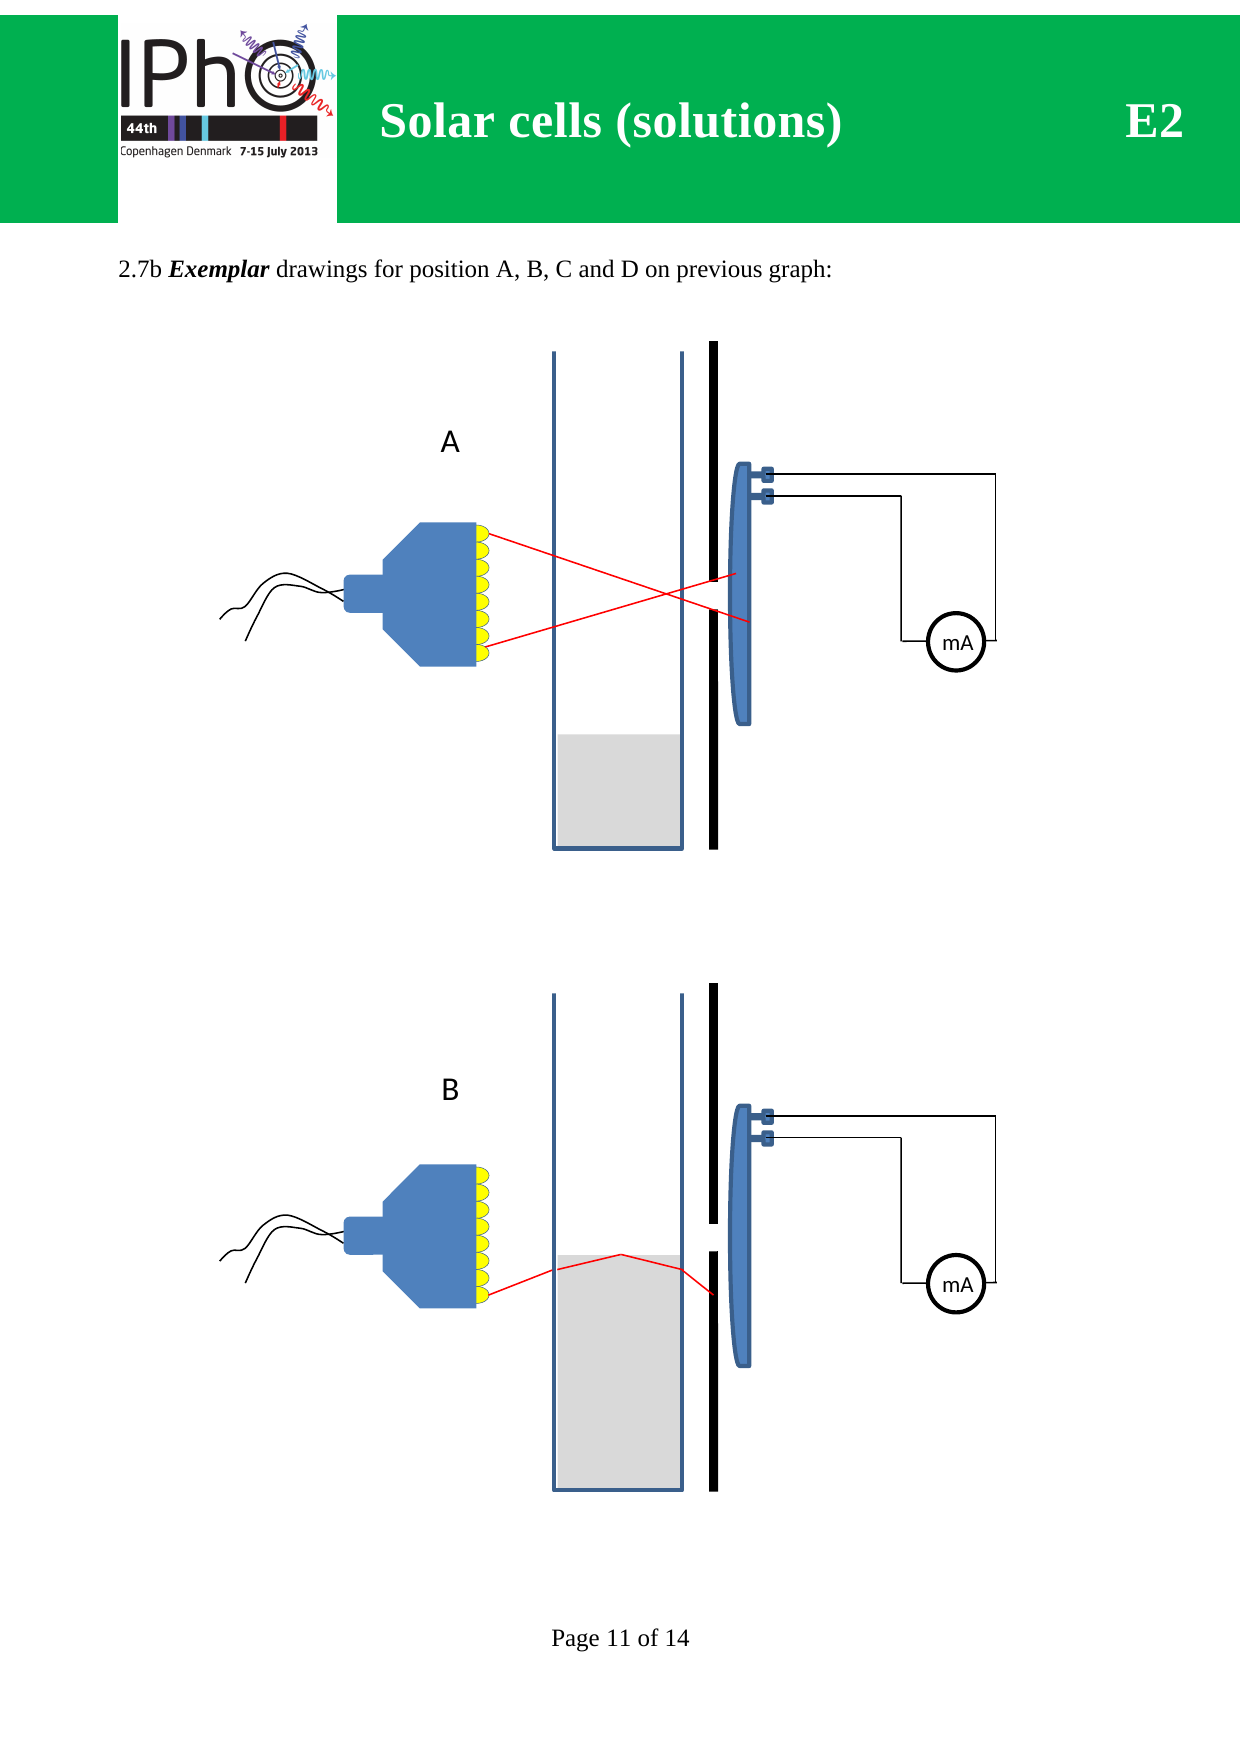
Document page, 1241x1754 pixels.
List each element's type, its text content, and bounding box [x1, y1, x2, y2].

text 2.7b Exemplar drawings for position A, B, C and D on previous graph: [118, 254, 1122, 283]
picture [121, 23, 337, 158]
